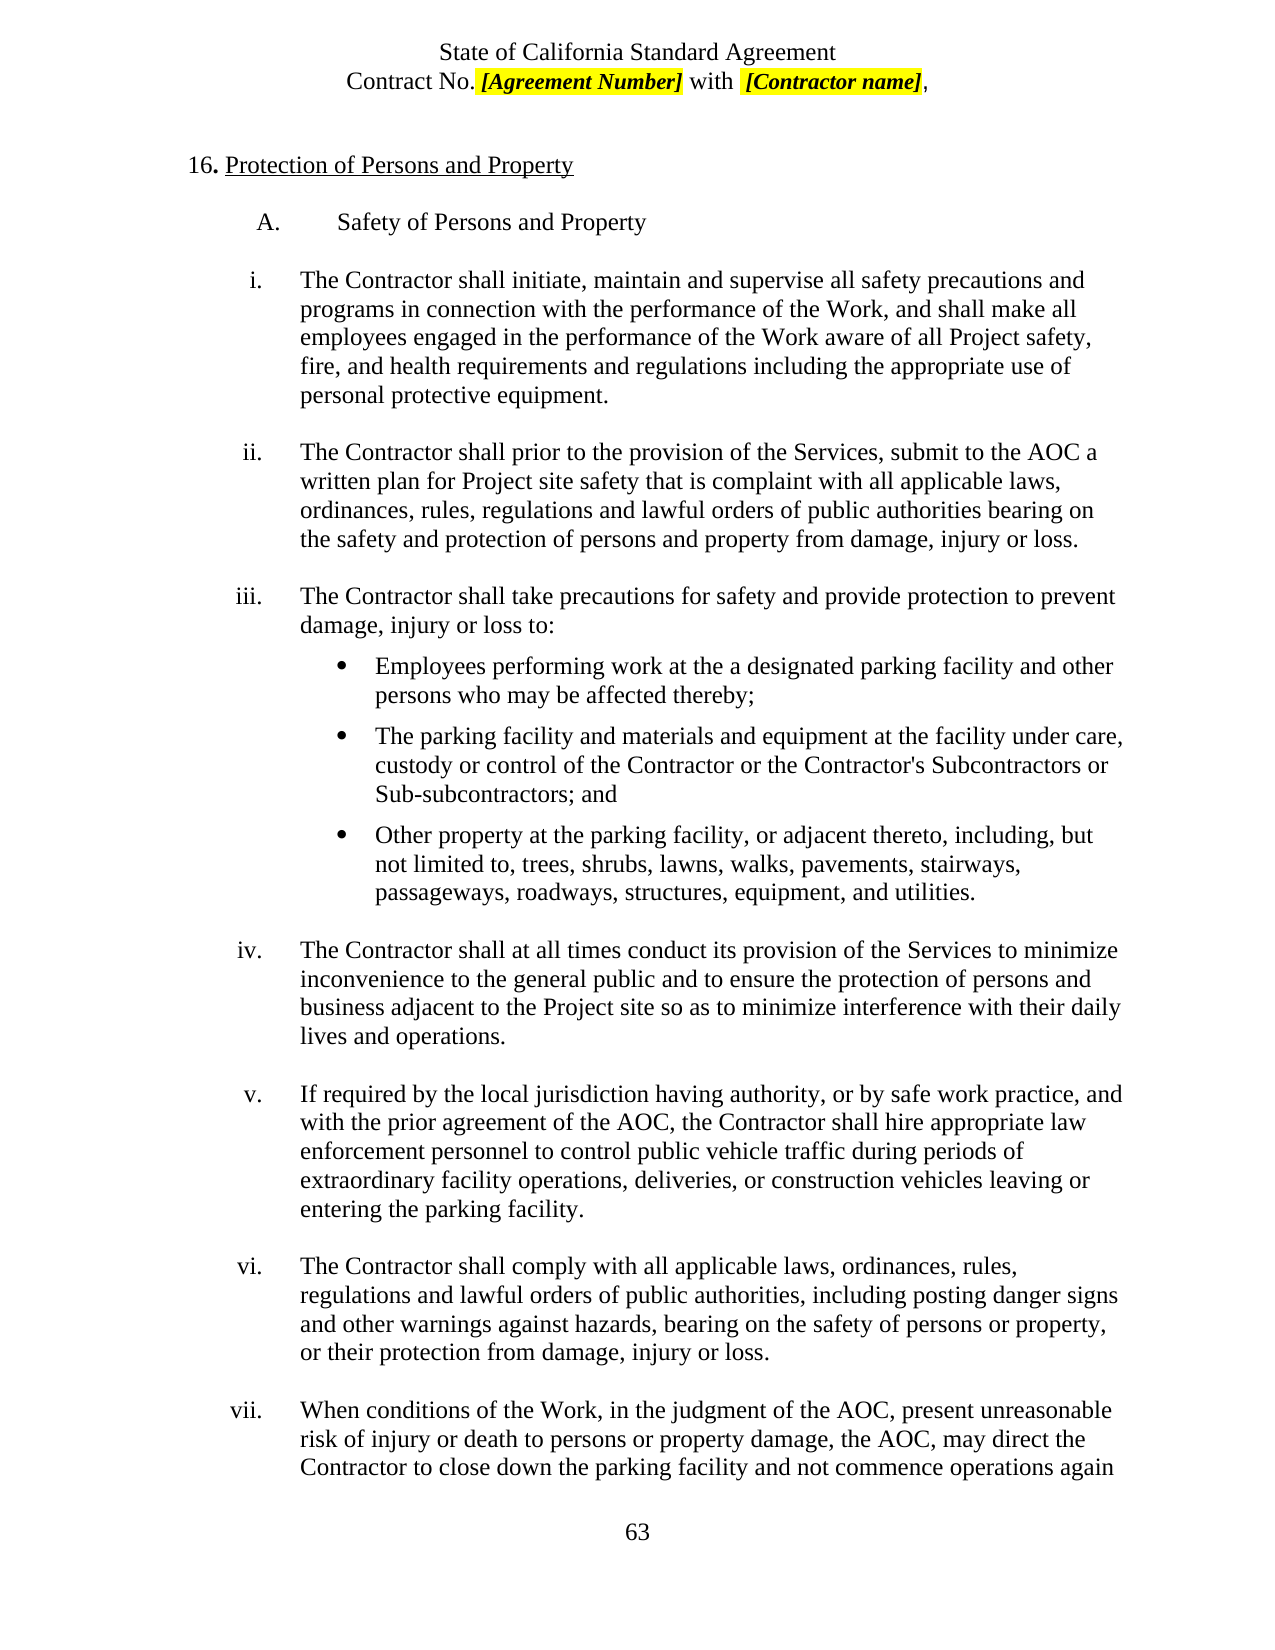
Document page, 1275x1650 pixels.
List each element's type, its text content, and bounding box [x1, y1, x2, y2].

list The parking facility and materials and equipment at the facility under care, custody or control of the Contractor or the Contractor's Subcontractors or Sub-subcontractors; and [337, 721, 1125, 807]
list 16. Protection of Persons and Property [150, 150, 1125, 179]
list The Contractor shall comply with all applicable laws, ordinances, rules, regulations and lawful orders of public authorities, including posting danger signs and other warnings against hazards, bearing on the safety of persons or property, or their protection from damage, injury or loss. [262, 1251, 1125, 1366]
list The Contractor shall take precautions for safety and provide protection to prevent damage, injury or loss to: [262, 581, 1125, 639]
list The Contractor shall prior to the provision of the Services, submit to the AOC a written plan for Project site safety that is complaint with all applicable laws, ordinances, rules, regulations and lawful orders of public authorities bearing on the safety and protection of persons and property from damage, injury or loss. [262, 437, 1125, 552]
list The Contractor shall at all times conduct its provision of the Services to minimize inconvenience to the general public and to ensure the protection of persons and business adjacent to the Project site so as to minimize interference with their daily lives and operations. [262, 935, 1125, 1050]
list Other property at the parking facility, or adjacent thereto, including, but not limited to, trees, shrubs, lawns, walks, pavements, stairways, passageways, roadways, structures, equipment, and utilities. [337, 820, 1125, 906]
list The Contractor shall initiate, maintain and supervise all safety precautions and programs in connection with the performance of the Work, and shall make all employees engaged in the performance of the Work aware of all Project safety, fire, and health requirements and regulations including the appropriate use of personal protective equipment. [262, 265, 1125, 409]
list Employees performing work at the a designated parking facility and other persons who may be affected thereby; [337, 651, 1125, 709]
list If required by the local jurisdiction having authority, or by safe work practice, and with the prior agreement of the AOC, the Contractor shall hire appropriate law enforcement personnel to control public vehicle traffic during periods of extraordinary facility operations, deliveries, or construction vehicles leaving or entering the parking facility. [262, 1079, 1125, 1222]
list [262, 1395, 1125, 1481]
list A. Safety of Persons and Property [150, 207, 1125, 236]
